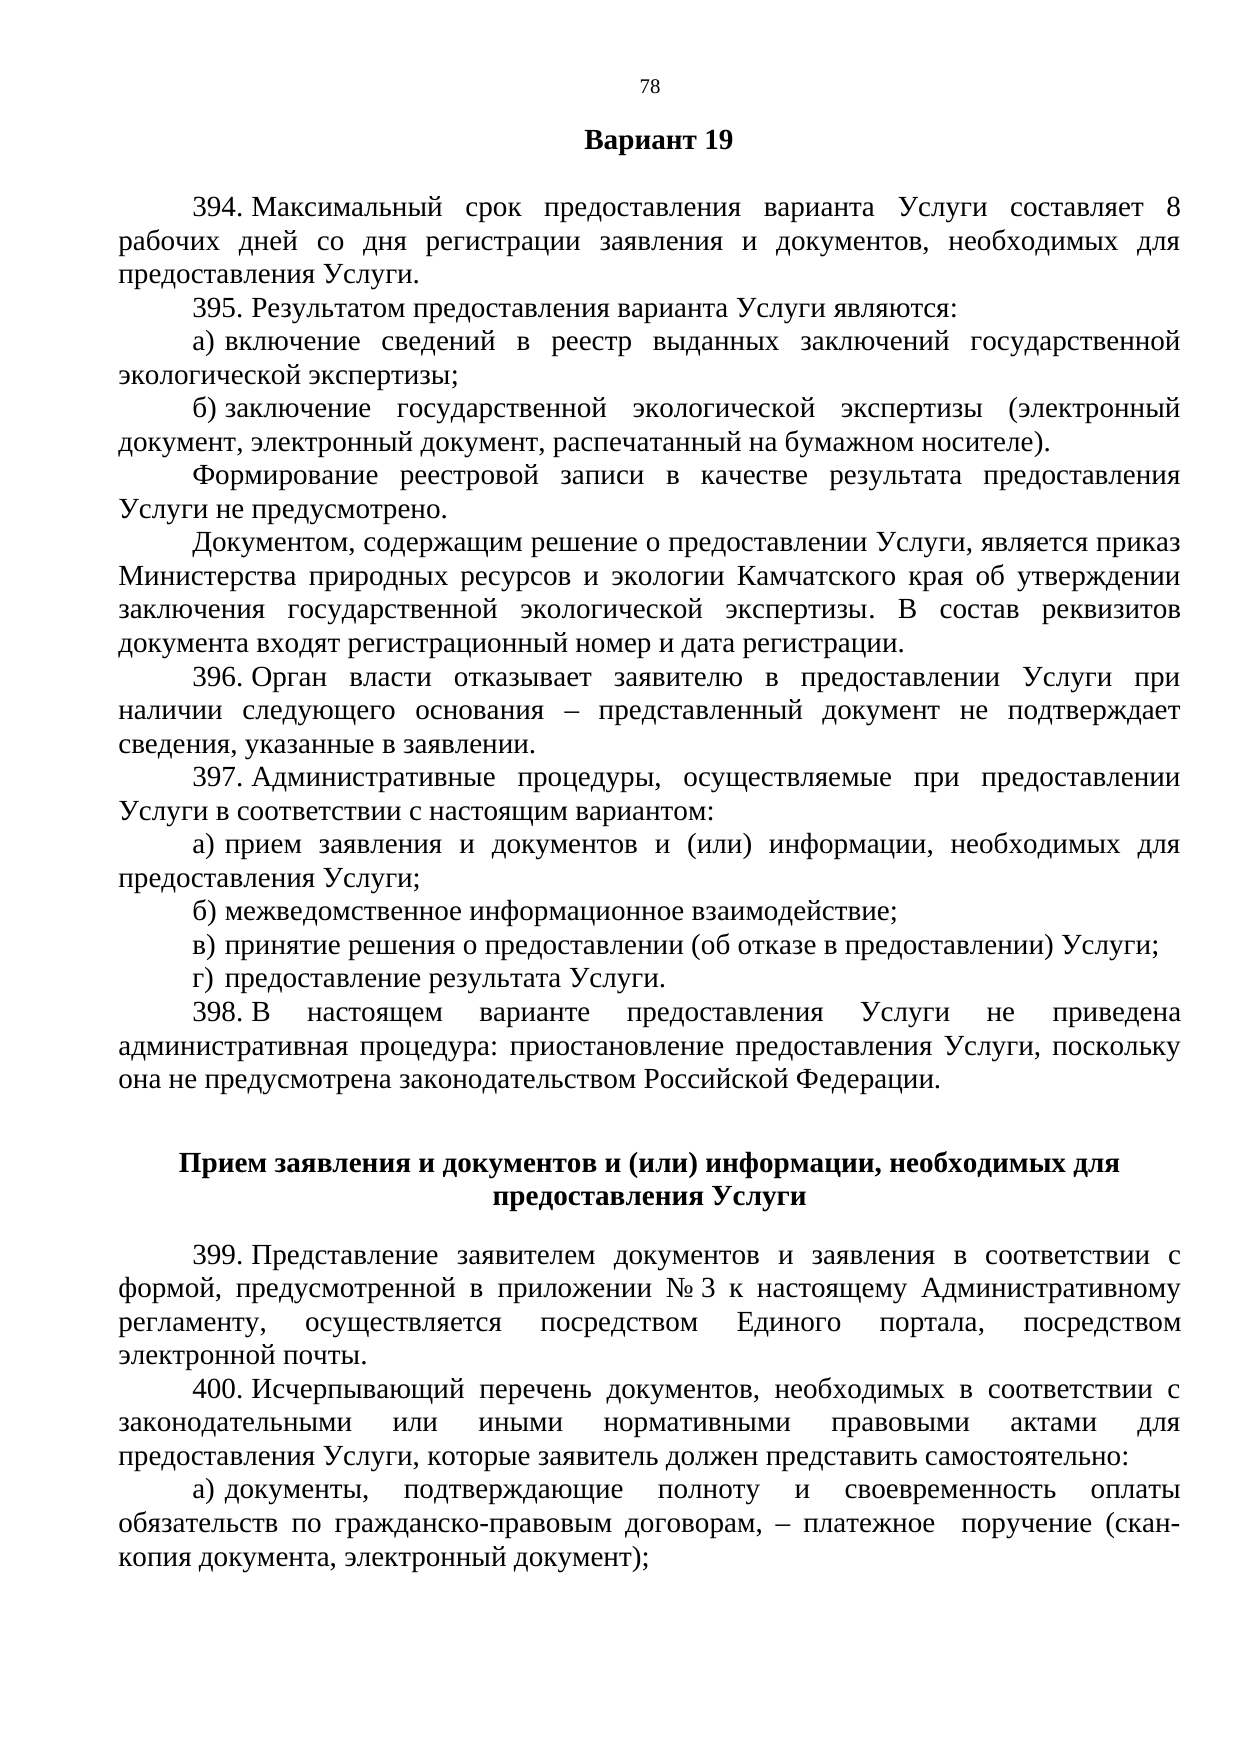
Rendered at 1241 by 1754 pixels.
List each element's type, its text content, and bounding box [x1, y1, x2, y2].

text Прием заявления и документов и (или) информации, необходимых для предоставления Услуги [118, 1145, 1181, 1212]
list Результатом предоставления варианта Услуги являются: [118, 290, 1181, 323]
text Формирование реестровой записи в качестве результата предоставления Услуги не предусмотрено. [118, 457, 1181, 524]
list Исчерпывающий перечень документов, необходимых в соответствии с законодательными или иными нормативными правовыми актами для предоставления Услуги, которые заявитель должен представить самостоятельно: [118, 1371, 1181, 1472]
list В настоящем варианте предоставления Услуги не приведена административная процедура: приостановление предоставления Услуги, поскольку она не предусмотрена законодательством Российской Федерации. [118, 994, 1181, 1095]
text Документом, содержащим решение о предоставлении Услуги, является приказ Министерства природных ресурсов и экологии Камчатского края об утверждении заключения государственной экологической экспертизы. В состав реквизитов документа входят регистрационный номер и дата регистрации. [118, 524, 1181, 659]
list прием заявления и документов и (или) информации, необходимых для предоставления Услуги; [118, 826, 1181, 893]
list предоставление результата Услуги. [118, 961, 1181, 994]
list Максимальный срок предоставления варианта Услуги составляет 8 рабочих дней со дня регистрации заявления и документов, необходимых для предоставления Услуги. [118, 189, 1181, 290]
list заключение государственной экологической экспертизы (электронный документ, электронный документ, распечатанный на бумажном носителе). [118, 390, 1181, 457]
list Представление заявителем документов и заявления в соответствии с формой, предусмотренной в приложении № 3 к настоящему Административному регламенту, осуществляется посредством Единого портала, посредством электронной почты. [118, 1237, 1181, 1371]
list Орган власти отказывает заявителю в предоставлении Услуги при наличии следующего основания – представленный документ не подтверждает сведения, указанные в заявлении. [118, 659, 1181, 759]
list документы, подтверждающие полноту и своевременность оплаты обязательств по гражданско-правовым договорам, – платежное поручение (скан-копия документа, электронный документ); [118, 1472, 1181, 1572]
list принятие решения о предоставлении (об отказе в предоставлении) Услуги; [118, 927, 1181, 961]
list Административные процедуры, осуществляемые при предоставлении Услуги в соответствии с настоящим вариантом: [118, 759, 1181, 826]
list межведомственное информационное взаимодействие; [118, 893, 1181, 927]
list включение сведений в реестр выданных заключений государственной экологической экспертизы; [118, 323, 1181, 390]
